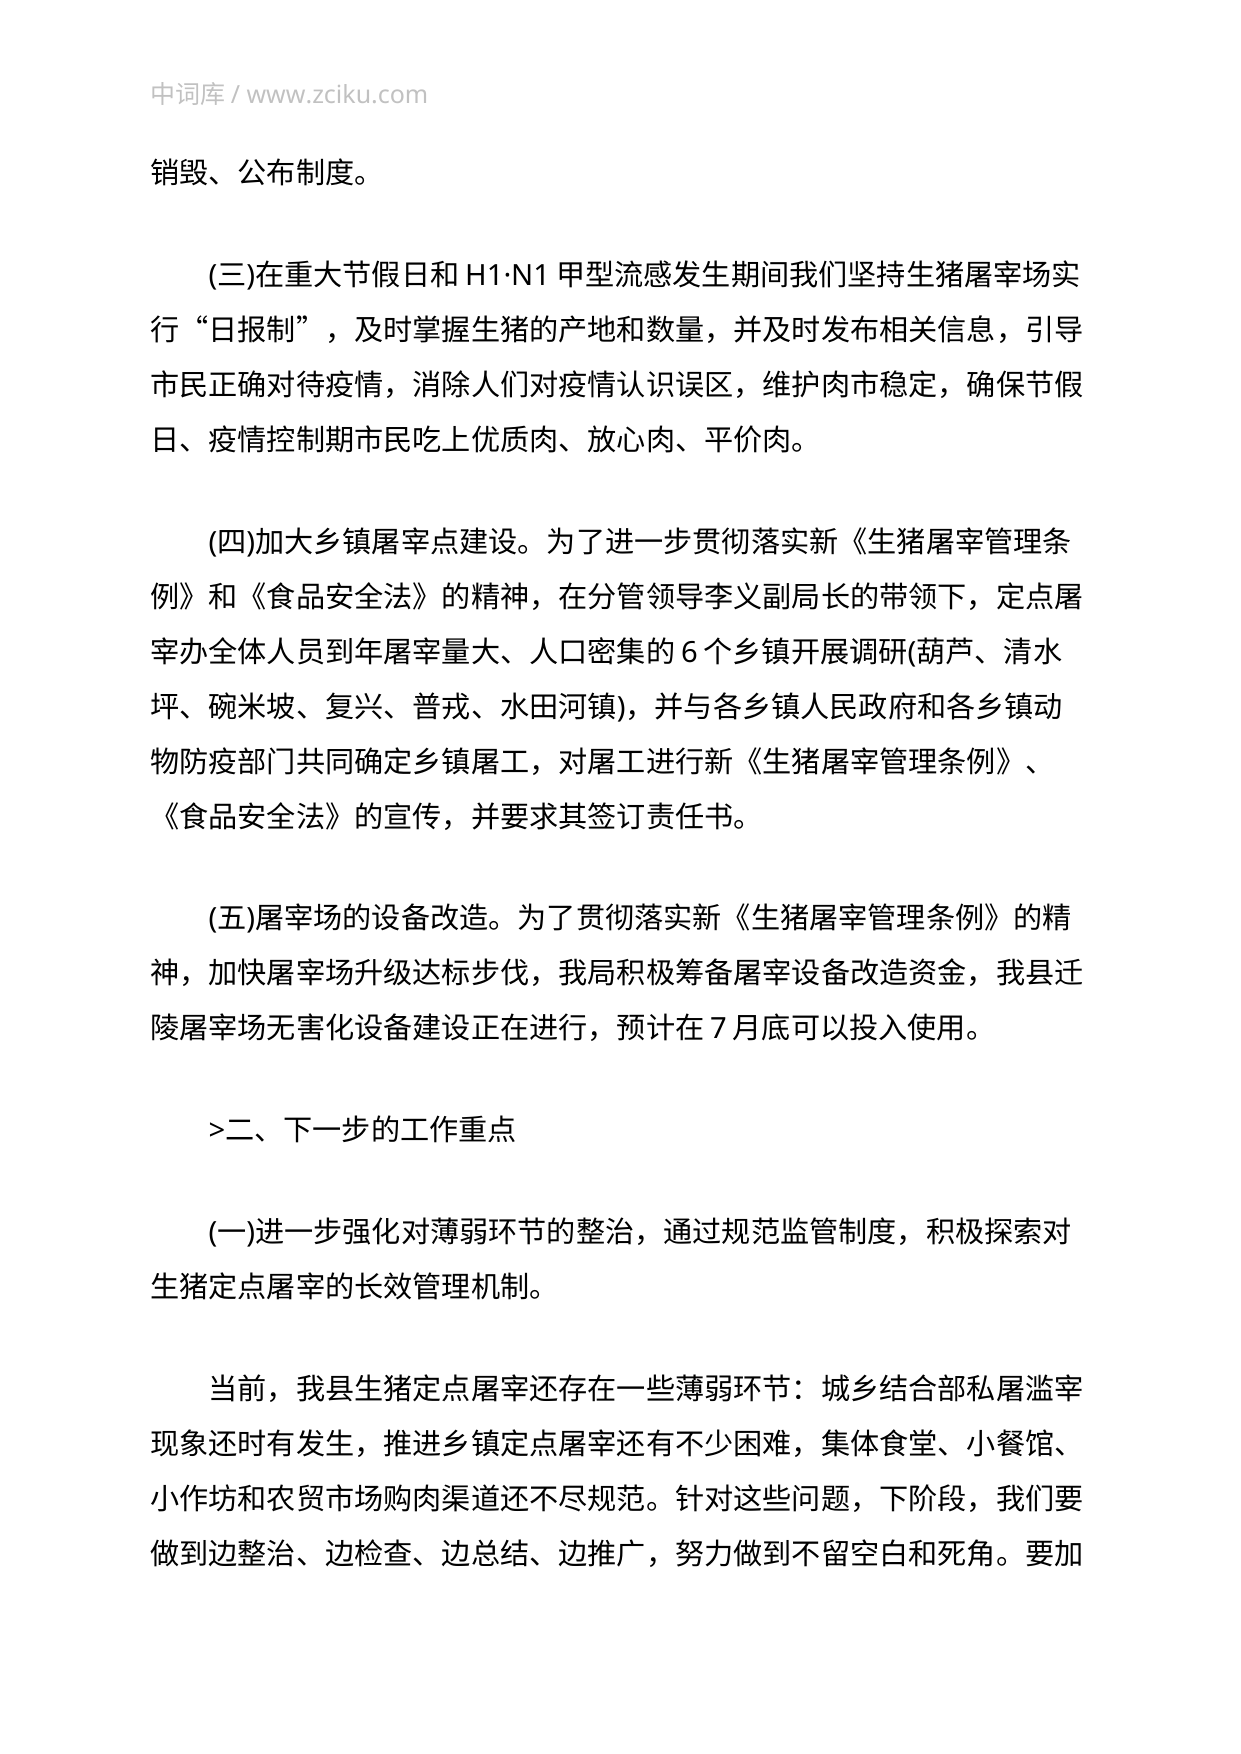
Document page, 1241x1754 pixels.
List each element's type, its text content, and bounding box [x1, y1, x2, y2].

text (四)加大乡镇屠宰点建设。为了进一步贯彻落实新《生猪屠宰管理条例》和《食品安全法》的精神，在分管领导李义副局长的带领下，定点屠宰办全体人员到年屠宰量大、人口密集的6个乡镇开展调研(葫芦、清水坪、碗米坡、复兴、普戎、水田河镇)，并与各乡镇人民政府和各乡镇动物防疫部门共同确定乡镇屠工，对屠工进行新《生猪屠宰管理条例》、《食品安全法》的宣传，并要求其签订责任书。 [150, 518, 1090, 835]
text >二、下一步的工作重点 [150, 1107, 1090, 1149]
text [150, 150, 1090, 192]
text (一)进一步强化对薄弱环节的整治，通过规范监管制度，积极探索对生猪定点屠宰的长效管理机制。 [150, 1209, 1090, 1306]
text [150, 1366, 1090, 1572]
text (五)屠宰场的设备改造。为了贯彻落实新《生猪屠宰管理条例》的精神，加快屠宰场升级达标步伐，我局积极筹备屠宰设备改造资金，我县迁陵屠宰场无害化设备建设正在进行，预计在7月底可以投入使用。 [150, 895, 1090, 1047]
text (三)在重大节假日和H1·N1甲型流感发生期间我们坚持生猪屠宰场实行“日报制”，及时掌握生猪的产地和数量，并及时发布相关信息，引导市民正确对待疫情，消除人们对疫情认识误区，维护肉市稳定，确保节假日、疫情控制期市民吃上优质肉、放心肉、平价肉。 [150, 252, 1090, 459]
